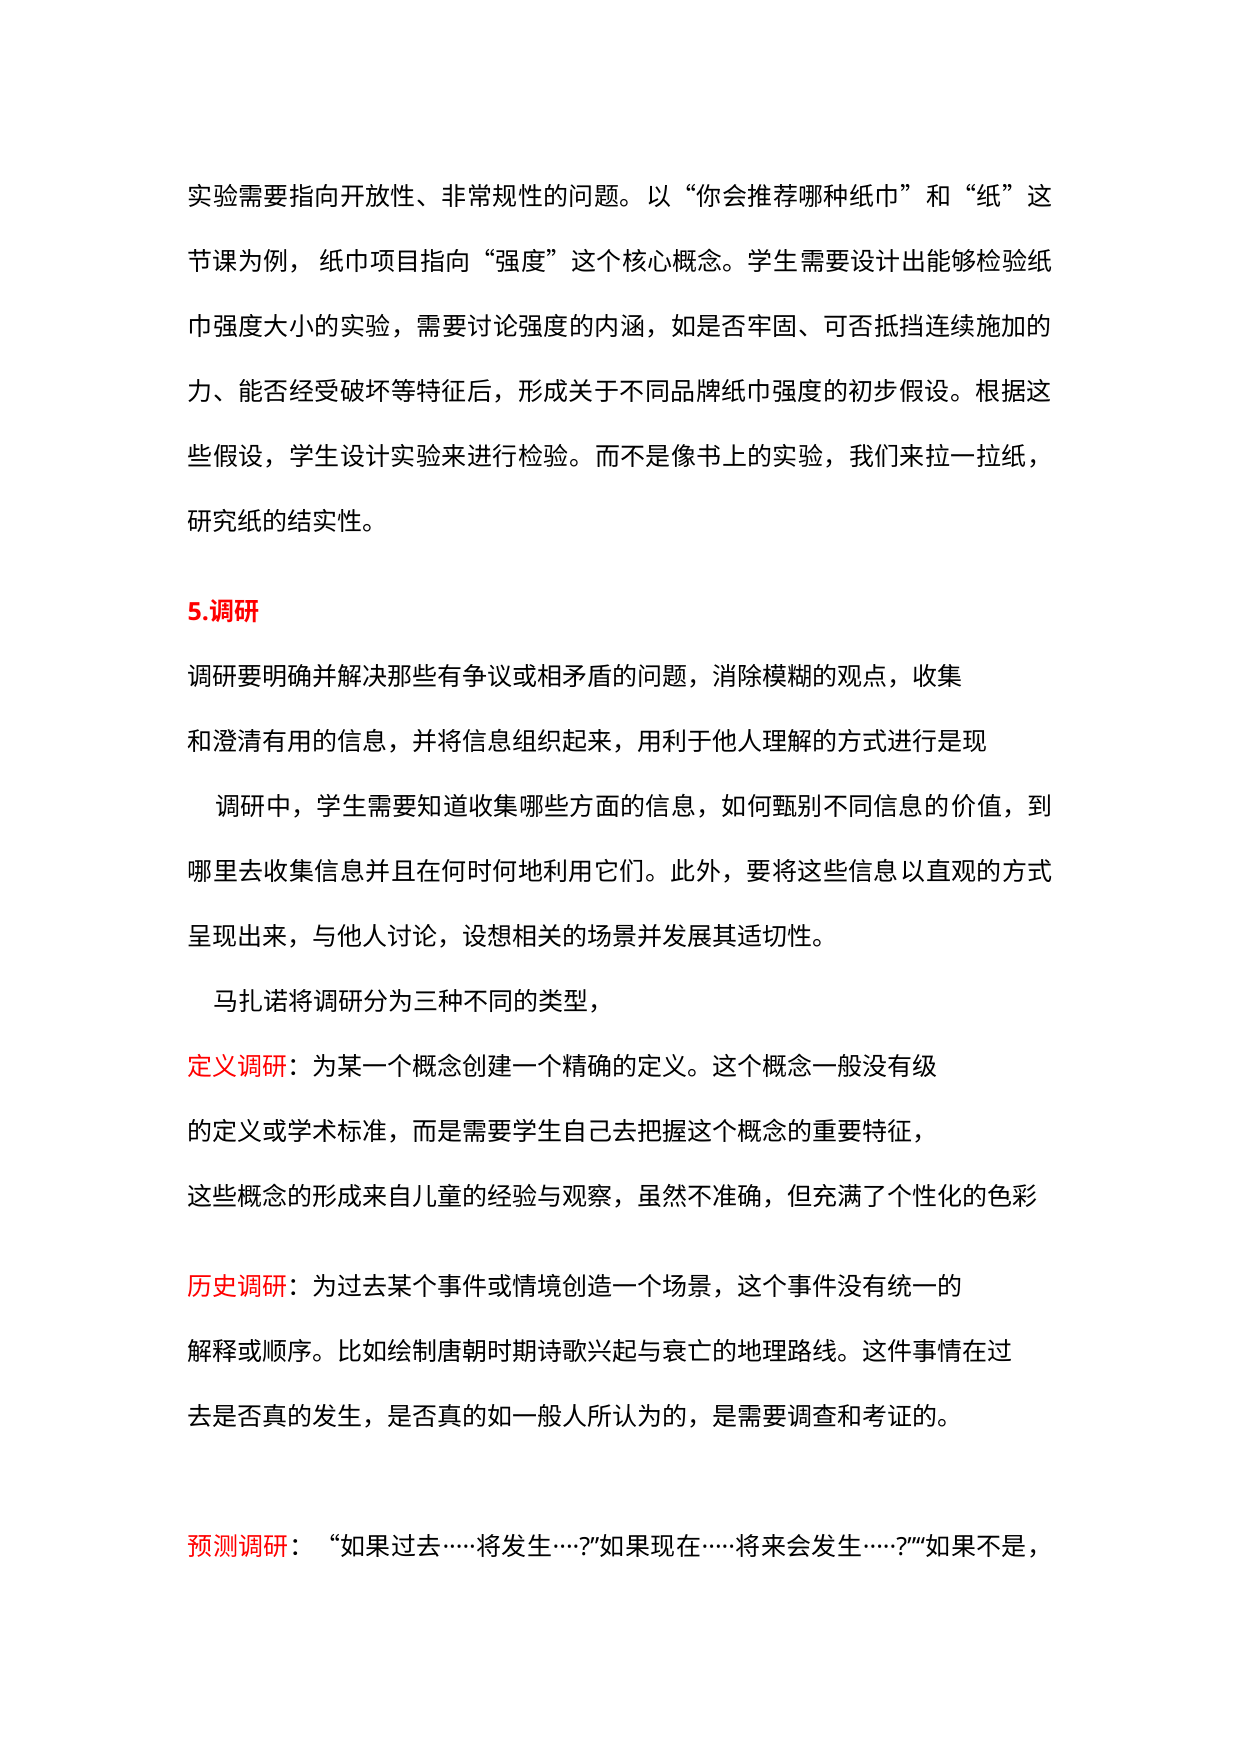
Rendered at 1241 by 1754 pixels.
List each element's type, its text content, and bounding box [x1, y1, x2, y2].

list 5.调研 调研要明确并解决那些有争议或相矛盾的问题，消除模糊的观点，收集 和澄清有用的信息，并将信息组织起来，用利于他人理解的方式进行是现 调研中，学生需要知道收集哪些方面的信息，如何甄别不同信息的价值，到哪里去收集信息并且在何时何地利用它们。此外，要将这些信息以直观的方式呈现出来，与他人讨论，设想相关的场景并发展其适切性。 马扎诺将调研分为三种不同的类型， 定义调研：为某一个概念创建一个精确的定义。这个概念一般没有级 的定义或学术标准，而是需要学生自己去把握这个概念的重要特征， 这些概念的形成来自儿童的经验与观察，虽然不准确，但充满了个性化的色彩 [187, 577, 1053, 1227]
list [187, 1252, 1053, 1577]
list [187, 162, 1053, 552]
